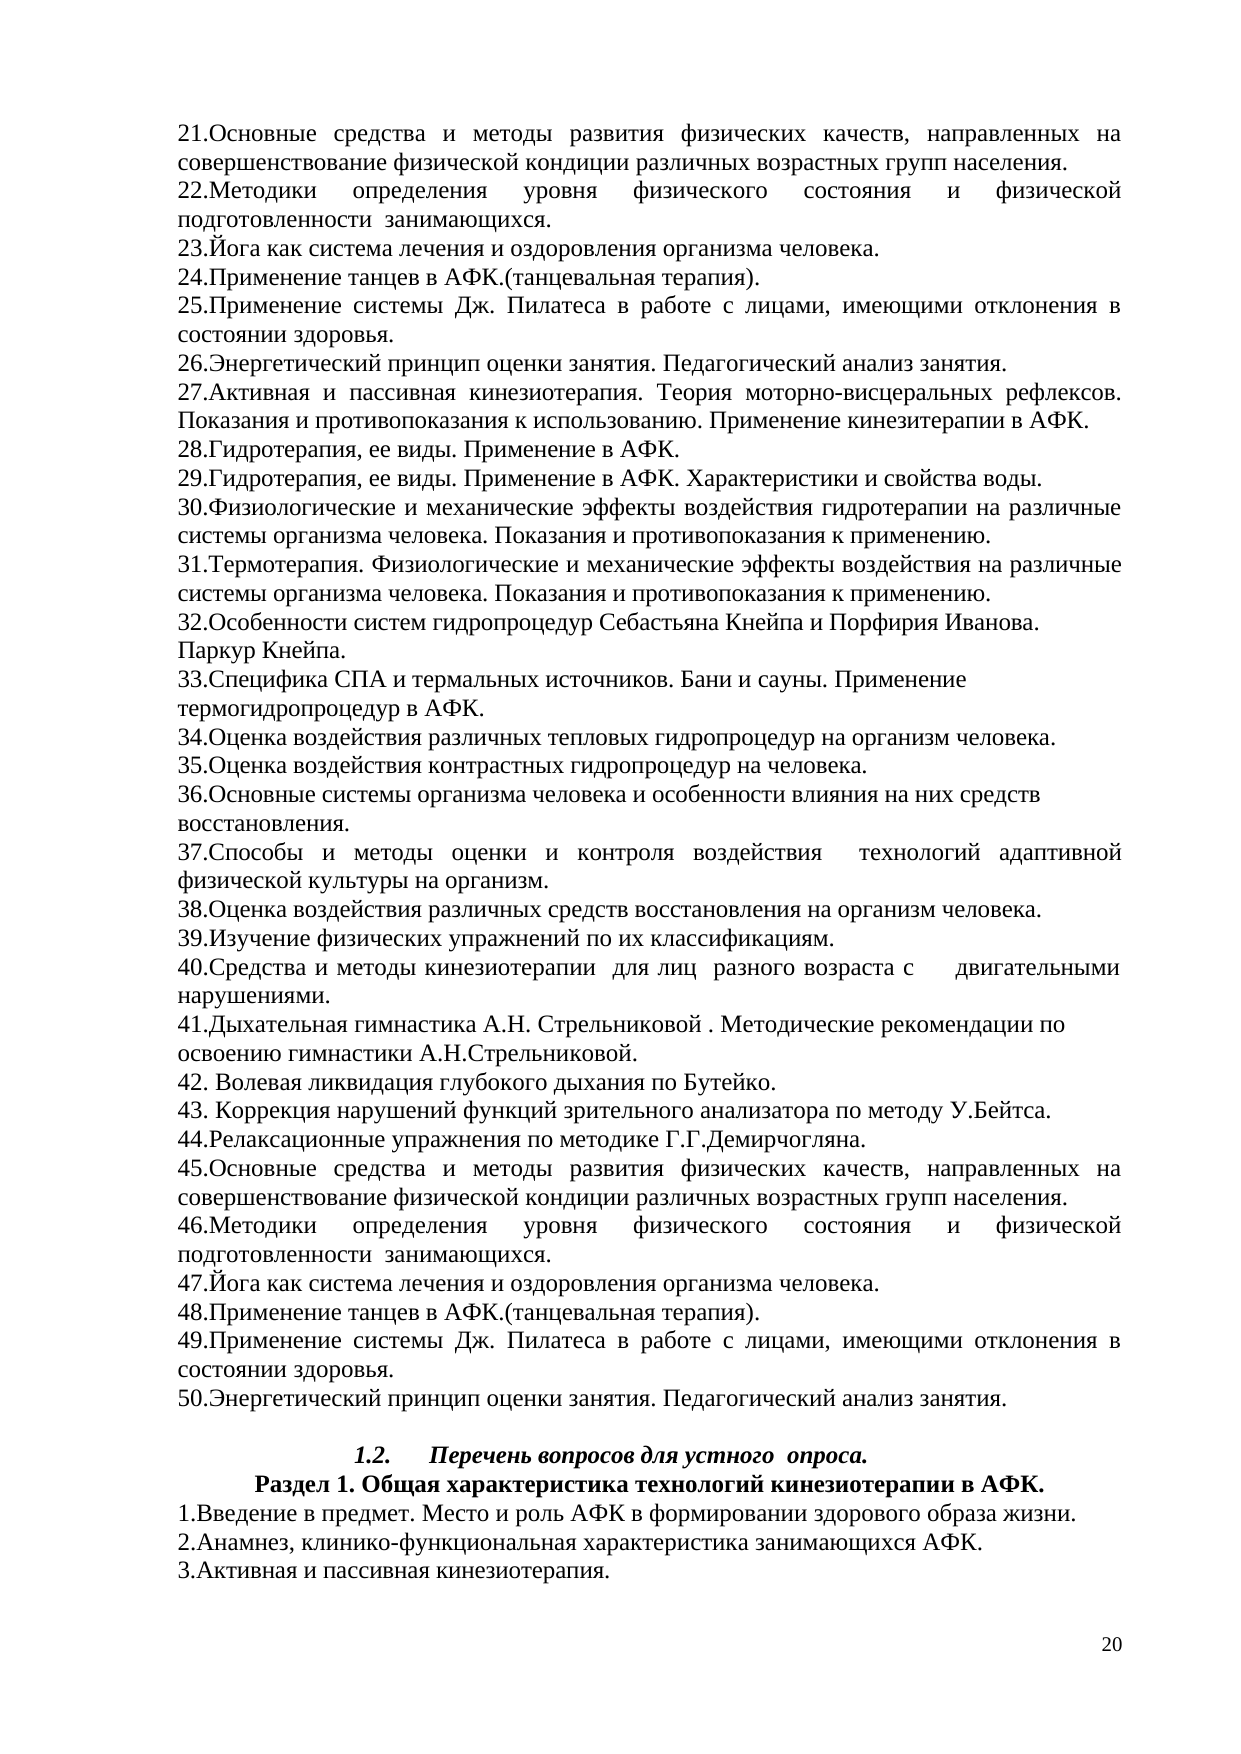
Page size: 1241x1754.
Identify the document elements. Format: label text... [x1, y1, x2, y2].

text Раздел 1. Общая характеристика технологий кинезиотерапии в АФК. [177, 1469, 1122, 1498]
text 30.Физиологические и механические эффекты воздействия гидротерапии на различные системы организма человека. Показания и противопоказания к применению. [177, 492, 1122, 549]
text 38.Оценка воздействия различных средств восстановления на организм человека. [177, 894, 1122, 923]
text 24.Применение танцев в АФК.(танцевальная терапия). [177, 262, 1122, 291]
text 49.Применение системы Дж. Пилатеса в работе с лицами, имеющими отклонения в состоянии здоровья. [177, 1326, 1122, 1383]
text 32.Особенности систем гидропроцедур Себастьяна Кнейпа и Порфирия Иванова. Паркур Кнейпа. [177, 607, 1122, 664]
text 35.Оценка воздействия контрастных гидропроцедур на человека. [177, 751, 1122, 779]
text 2.Анамнез, клинико-функциональная характеристика занимающихся АФК. [177, 1527, 1122, 1556]
list Перечень вопросов для устного опроса. [102, 1441, 1122, 1469]
text 3.Активная и пассивная кинезиотерапия. [177, 1556, 1122, 1584]
text 47.Йога как система лечения и оздоровления организма человека. [177, 1268, 1122, 1297]
text 44.Релаксационные упражнения по методике Г.Г.Демирчогляна. [177, 1124, 1122, 1153]
list 46.Методики определения уровня физического состояния и физической подготовленности занимающихся. [177, 1211, 1122, 1268]
text 25.Применение системы Дж. Пилатеса в работе с лицами, имеющими отклонения в состоянии здоровья. [177, 291, 1122, 348]
text 41.Дыхательная гимнастика А.Н. Стрельниковой . Методические рекомендации по освоению гимнастики А.Н.Стрельниковой. [177, 1009, 1122, 1067]
text 33.Специфика СПА и термальных источников. Бани и сауны. Применение термогидропроцедур в АФК. [177, 664, 1122, 722]
text 1.Введение в предмет. Место и роль АФК в формировании здорового образа жизни. [177, 1498, 1122, 1527]
text 34.Оценка воздействия различных тепловых гидропроцедур на организм человека. [177, 722, 1122, 751]
text 22.Методики определения уровня физического состояния и физической подготовленности занимающихся. [177, 176, 1122, 233]
text 42. Волевая ликвидация глубокого дыхания по Бутейко. [177, 1067, 1122, 1096]
text 23.Йога как система лечения и оздоровления организма человека. [177, 233, 1122, 262]
text 43. Коррекция нарушений функций зрительного анализатора по методу У.Бейтса. [177, 1096, 1122, 1124]
list 27.Активная и пассивная кинезиотерапия. Теория моторно-висцеральных рефлексов. Показания и противопоказания к использованию. Применение кинезитерапии в АФК. [177, 377, 1122, 434]
text 37.Способы и методы оценки и контроля воздействия технологий адаптивной физической культуры на организм. [177, 837, 1122, 894]
text 31.Термотерапия. Физиологические и механические эффекты воздействия на различные системы организма человека. Показания и противопоказания к применению. [177, 549, 1122, 607]
list 45.Основные средства и методы развития физических качеств, направленных на совершенствование физической кондиции различных возрастных групп населения. [177, 1153, 1122, 1211]
text 21.Основные средства и методы развития физических качеств, направленных на совершенствование физической кондиции различных возрастных групп населения. [177, 118, 1122, 176]
text 40.Средства и методы кинезиотерапии для лиц разного возраста с двигательными нарушениями. [177, 952, 1122, 1009]
text 28.Гидротерапия, ее виды. Применение в АФК. [177, 434, 1122, 463]
text 36.Основные системы организма человека и особенности влияния на них средств восстановления. [177, 779, 1122, 837]
text 39.Изучение физических упражнений по их классификациям. [177, 923, 1122, 952]
text 48.Применение танцев в АФК.(танцевальная терапия). [177, 1297, 1122, 1326]
list 26.Энергетический принцип оценки занятия. Педагогический анализ занятия. [177, 348, 1122, 377]
text 50.Энергетический принцип оценки занятия. Педагогический анализ занятия. [177, 1383, 1122, 1412]
text 29.Гидротерапия, ее виды. Применение в АФК. Характеристики и свойства воды. [177, 463, 1122, 492]
